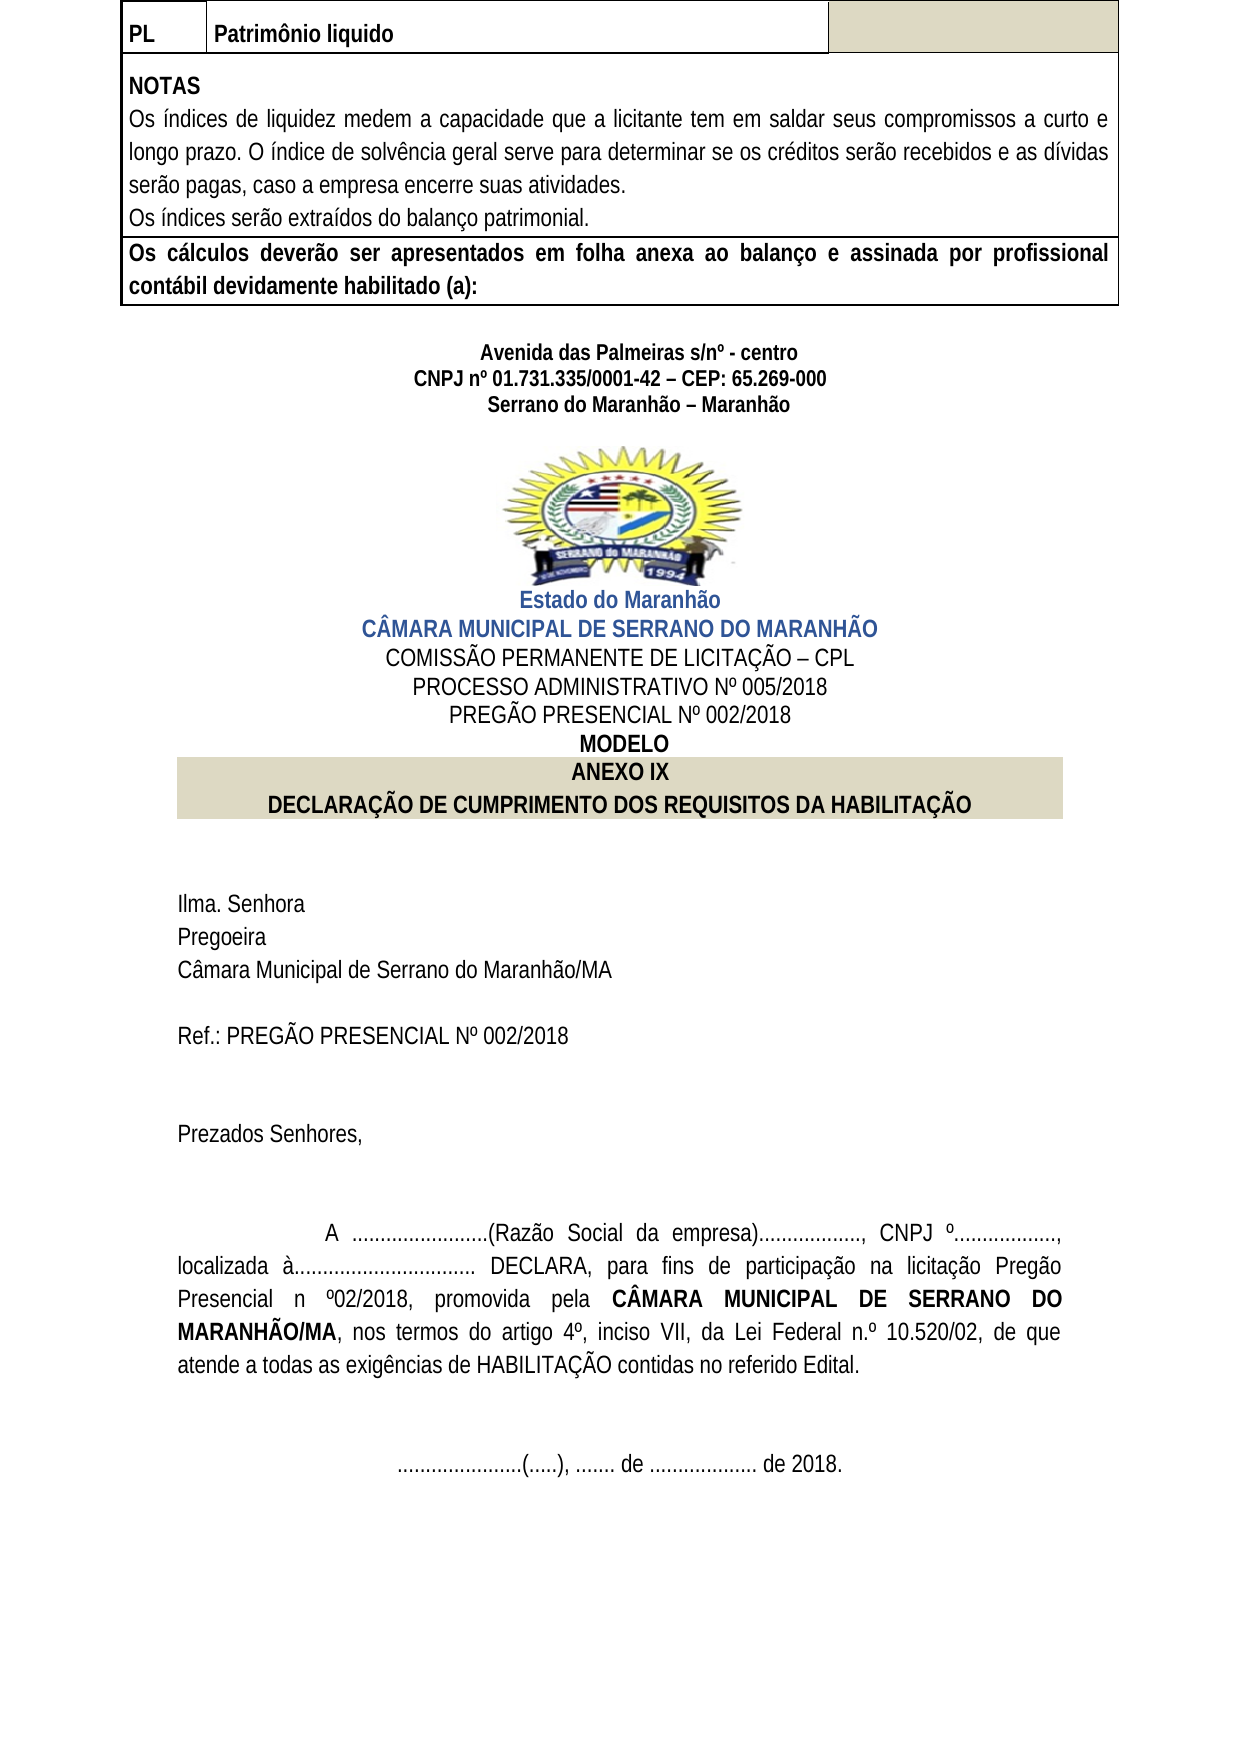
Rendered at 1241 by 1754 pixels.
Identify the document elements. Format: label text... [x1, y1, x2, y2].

picture [496, 446, 745, 586]
text Ref.: PREGÃO PRESENCIAL Nº 002/2018 [177, 1021, 1063, 1049]
table_cell Os índices de liquidez medem a capacidade que a licitante tem em saldar seus compromissos a curto e longo prazo. O índice de solvência geral serve para determinar se os créditos serão recebidos e as dívidas serão pagas, caso a empresa encerre suas atividades. Os índices serão extraídos do balanço patrimonial. [123, 104, 1118, 236]
table_cell Patrimônio liquido [207, 1, 829, 52]
text Câmara Municipal de Serrano do Maranhão/MA [177, 955, 1063, 983]
text Estado do Maranhão [177, 586, 1063, 614]
text Prezados Senhores, [177, 1119, 1063, 1148]
text ANEXO IX [177, 757, 1063, 786]
text Serrano do Maranhão – Maranhão [215, 391, 1063, 418]
text A ........................(Razão Social da empresa).................., CNPJ º.................., localizada à................................ DECLARA, para fins de participação na licitação Pregão Presencial n º02/2018, promovida pela CÂMARA MUNICIPAL DE SERRANO DO MARANHÃO/MA, nos termos do artigo 4º, inciso VII, da Lei Federal n.º 10.520/02, de que atende a todas as exigências de HABILITAÇÃO contidas no referido Edital. [177, 1218, 1063, 1378]
text CÂMARA MUNICIPAL DE SERRANO DO MARANHÃO [177, 614, 1063, 643]
text DECLARAÇÃO DE CUMPRIMENTO DOS REQUISITOS DA HABILITAÇÃO [177, 790, 1063, 819]
text PROCESSO ADMINISTRATIVO Nº 005/2018 [177, 671, 1063, 700]
text MODELO [177, 729, 1071, 757]
text Ilma. Senhora [177, 889, 1063, 918]
text Avenida das Palmeiras s/nº - centro [215, 339, 1063, 365]
table_cell Os cálculos deverão ser apresentados em folha anexa ao balanço e assinada por profissional contábil devidamente habilitado (a): [123, 238, 1118, 304]
table_cell PL [123, 2, 206, 52]
table_cell NOTAS [123, 53, 1118, 104]
text CNPJ nº 01.731.335/0001-42 – CEP: 65.269-000 [177, 365, 1063, 391]
table_cell [829, 1, 1118, 52]
text COMISSÃO PERMANENTE DE LICITAÇÃO – CPL [177, 643, 1063, 671]
text PREGÃO PRESENCIAL Nº 002/2018 [177, 700, 1063, 729]
text ......................(.....), ....... de ................... de 2018. [177, 1449, 1063, 1477]
text Pregoeira [177, 922, 1063, 951]
